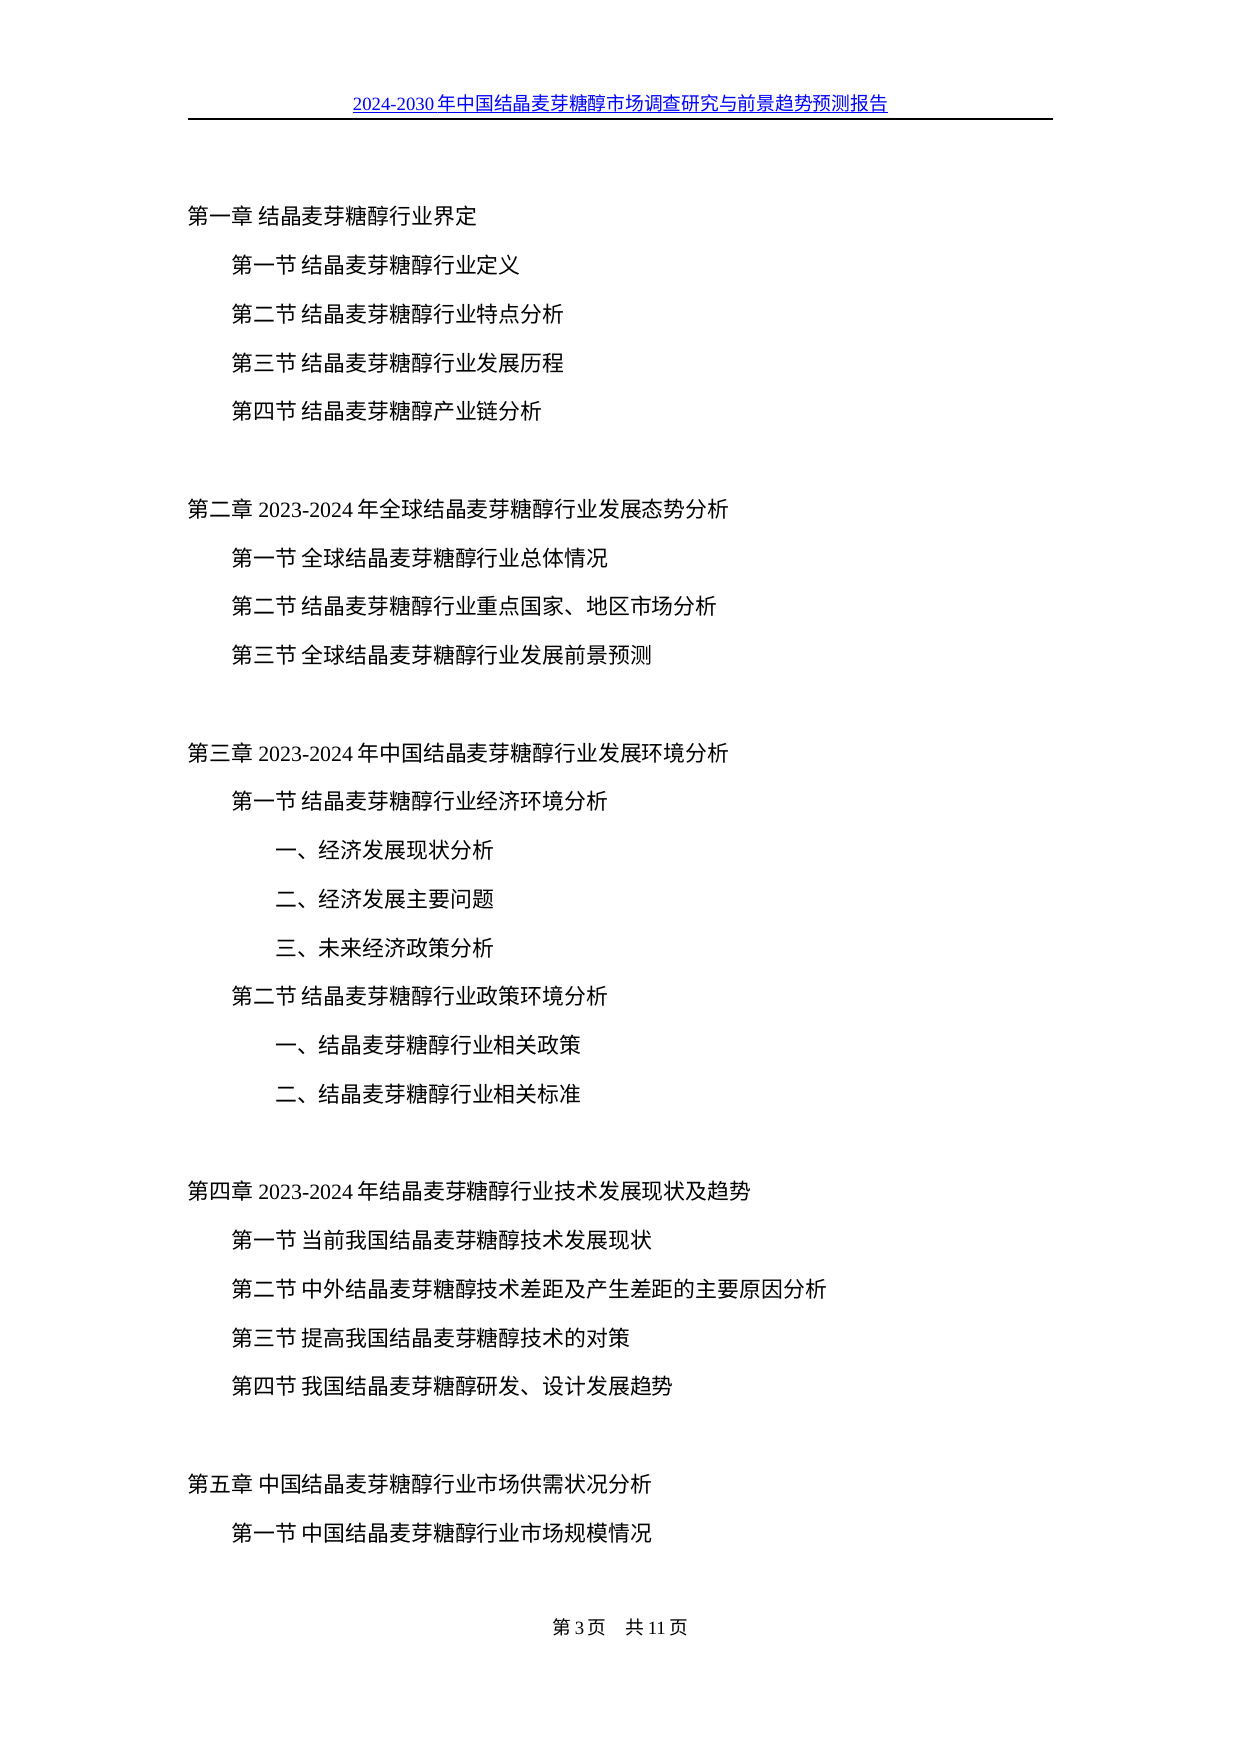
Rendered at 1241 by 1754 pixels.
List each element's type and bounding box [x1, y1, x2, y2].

text [187, 150, 1053, 1548]
